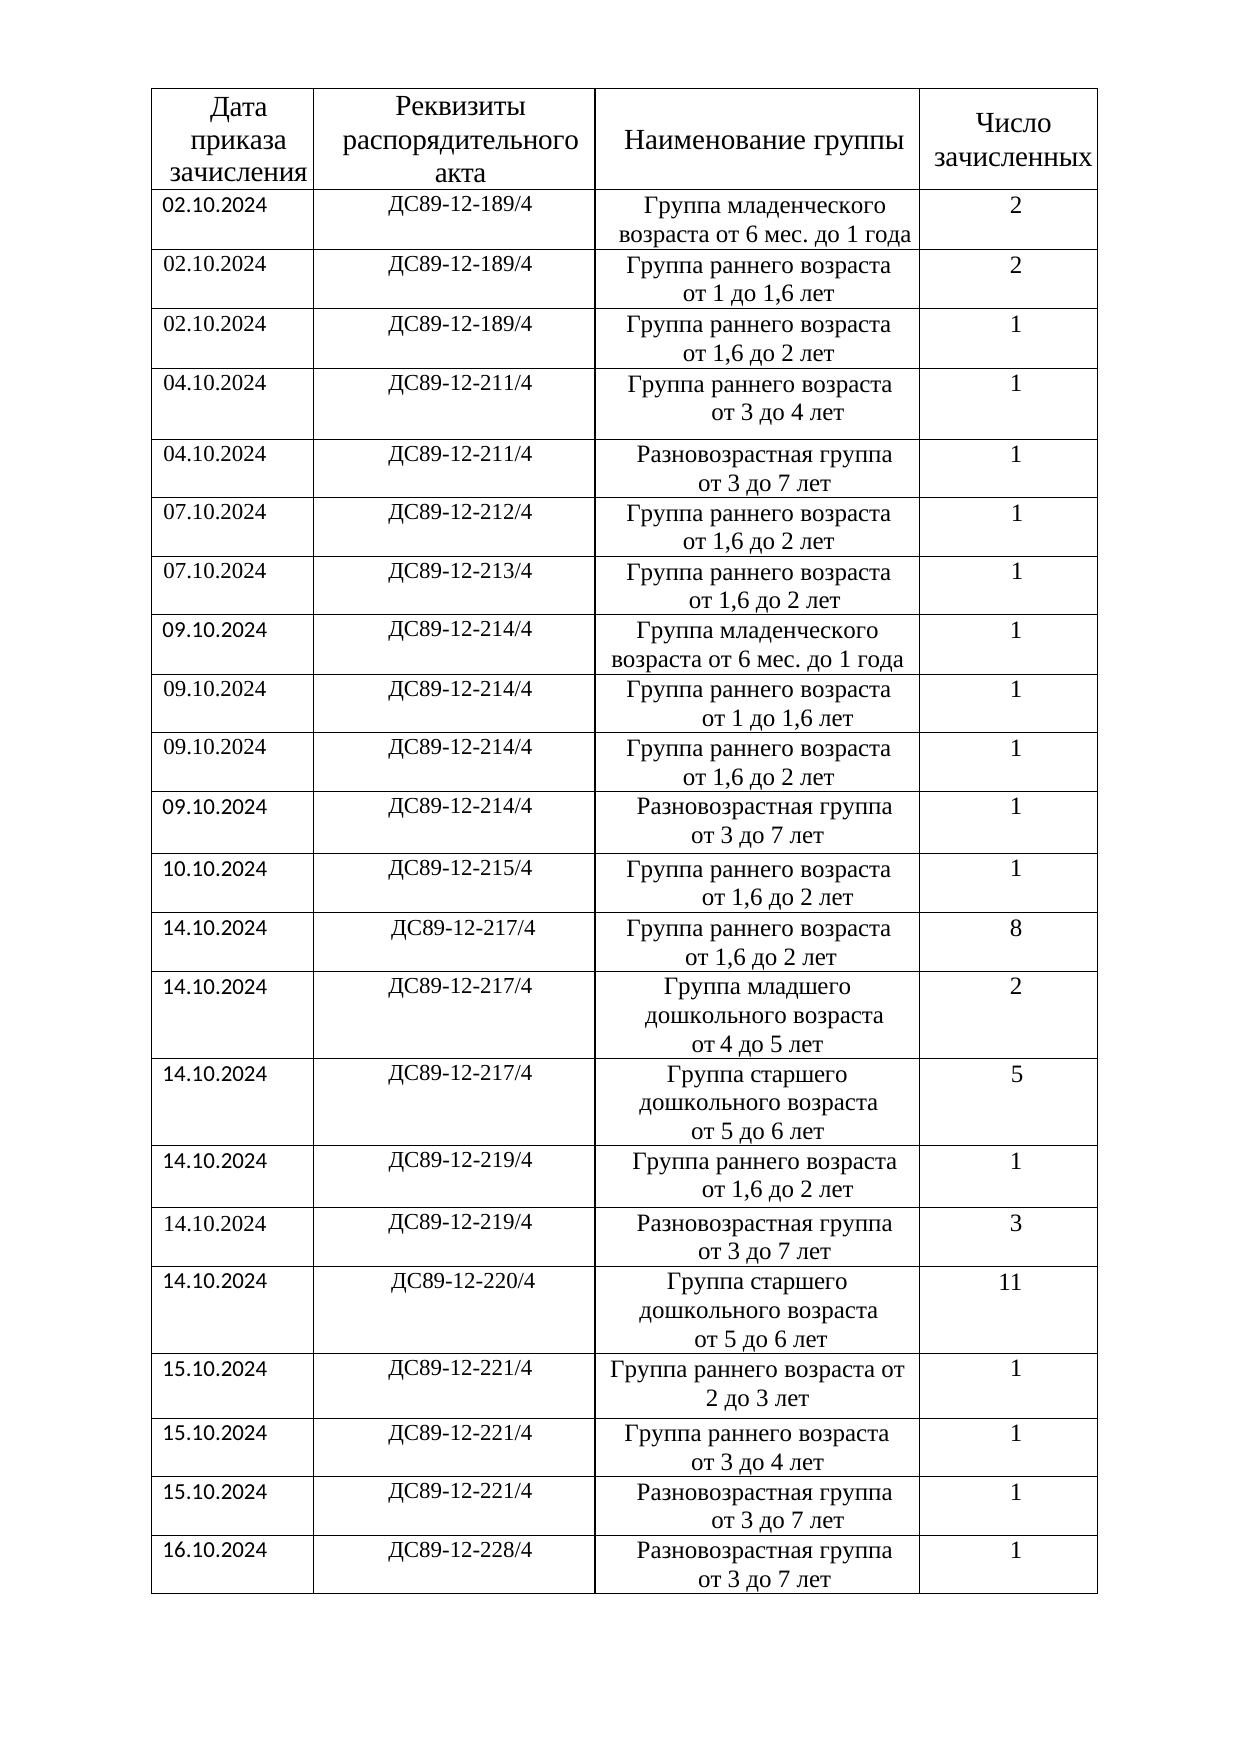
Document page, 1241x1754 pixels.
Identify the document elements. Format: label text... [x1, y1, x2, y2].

table_cell Группа раннего возраста от 1,6 до 2 лет [596, 557, 919, 614]
table_cell 02.10.2024 [152, 309, 313, 368]
table_cell 04.10.2024 [152, 440, 313, 497]
table_cell 09.10.2024 [152, 675, 313, 732]
table_cell 14.10.2024 [152, 1267, 313, 1353]
table_cell 1 [920, 1536, 1097, 1593]
table_cell 14.10.2024 [152, 972, 313, 1058]
table_cell ДС89-12-189/4 [314, 250, 594, 308]
table_cell Группа раннего возраста от 1 до 1,6 лет [596, 250, 919, 308]
table_cell 1 [920, 615, 1097, 674]
table_cell Группа раннего возраста от 1,6 до 2 лет [596, 498, 919, 556]
table_header Дата приказа зачисления [152, 89, 313, 189]
table_cell Группа младенческого возраста от 6 мес. до 1 года [596, 615, 919, 674]
table_cell 3 [920, 1208, 1097, 1266]
table_cell ДС89-12-217/4 [314, 972, 594, 1058]
table_cell 8 [920, 913, 1097, 971]
table_cell 1 [920, 369, 1097, 438]
table_cell 1 [920, 1419, 1097, 1476]
table_cell 02.10.2024 [152, 250, 313, 308]
table_cell ДС89-12-228/4 [314, 1536, 594, 1593]
table_cell 15.10.2024 [152, 1477, 313, 1534]
table_cell Группа старшего дошкольного возраста от 5 до 6 лет [596, 1059, 919, 1145]
table_cell 09.10.2024 [152, 792, 313, 853]
table_cell Группа младшего дошкольного возраста от 4 до 5 лет [596, 972, 919, 1058]
table_cell 1 [920, 792, 1097, 853]
table_cell ДС89-12-220/4 [314, 1267, 594, 1353]
table_cell ДС89-12-211/4 [314, 369, 594, 438]
table_header Реквизиты распорядительного акта [314, 89, 594, 189]
table_cell 1 [920, 1354, 1097, 1417]
table_cell 1 [920, 1146, 1097, 1207]
table_header Число зачисленных [920, 89, 1097, 189]
table_cell ДС89-12-189/4 [314, 190, 594, 249]
table_cell 15.10.2024 [152, 1419, 313, 1476]
table_cell Группа раннего возраста от 1,6 до 2 лет [596, 1146, 919, 1207]
table_header Наименование группы [596, 89, 919, 189]
table_cell ДС89-12-214/4 [314, 615, 594, 674]
table_cell 07.10.2024 [152, 498, 313, 556]
table_cell Разновозрастная группа от 3 до 7 лет [596, 792, 919, 853]
table_cell 15.10.2024 [152, 1354, 313, 1417]
table_cell 11 [920, 1267, 1097, 1353]
table_cell 5 [920, 1059, 1097, 1145]
table_cell 10.10.2024 [152, 854, 313, 912]
table_cell Группа раннего возраста от 1,6 до 2 лет [596, 913, 919, 971]
table_cell 16.10.2024 [152, 1536, 313, 1593]
table_cell 1 [920, 733, 1097, 791]
table_cell Разновозрастная группа от 3 до 7 лет [596, 1536, 919, 1593]
table_cell Группа раннего возраста от 3 до 4 лет [596, 369, 919, 438]
table_cell ДС89-12-221/4 [314, 1477, 594, 1534]
table_cell Разновозрастная группа от 3 до 7 лет [596, 440, 919, 497]
table_cell 2 [920, 250, 1097, 308]
table_cell 1 [920, 498, 1097, 556]
table_cell ДС89-12-219/4 [314, 1146, 594, 1207]
table_cell 09.10.2024 [152, 733, 313, 791]
table_cell ДС89-12-219/4 [314, 1208, 594, 1266]
table_cell 04.10.2024 [152, 369, 313, 438]
table_cell 14.10.2024 [152, 1059, 313, 1145]
table_cell Группа раннего возраста от 1,6 до 2 лет [596, 733, 919, 791]
table_cell ДС89-12-214/4 [314, 733, 594, 791]
table_cell Группа старшего дошкольного возраста от 5 до 6 лет [596, 1267, 919, 1353]
table_cell 09.10.2024 [152, 615, 313, 674]
table_cell 1 [920, 557, 1097, 614]
table_cell Группа раннего возраста от 2 до 3 лет [596, 1354, 919, 1417]
table_cell ДС89-12-214/4 [314, 792, 594, 853]
table_cell 2 [920, 972, 1097, 1058]
table_cell ДС89-12-221/4 [314, 1354, 594, 1417]
table_cell Группа раннего возраста от 1,6 до 2 лет [596, 854, 919, 912]
table_cell Группа раннего возраста от 1,6 до 2 лет [596, 309, 919, 368]
table_cell ДС89-12-217/4 [314, 913, 594, 971]
table_cell 14.10.2024 [152, 1146, 313, 1207]
table_cell 2 [920, 190, 1097, 249]
table_cell 07.10.2024 [152, 557, 313, 614]
table_cell 14.10.2024 [152, 1208, 313, 1266]
table_cell 1 [920, 309, 1097, 368]
table_cell ДС89-12-189/4 [314, 309, 594, 368]
table_cell Разновозрастная группа от 3 до 7 лет [596, 1477, 919, 1534]
table_cell Группа раннего возраста от 1 до 1,6 лет [596, 675, 919, 732]
table_cell ДС89-12-221/4 [314, 1419, 594, 1476]
table_cell ДС89-12-211/4 [314, 440, 594, 497]
table_cell 14.10.2024 [152, 913, 313, 971]
table_cell ДС89-12-212/4 [314, 498, 594, 556]
table_cell 1 [920, 675, 1097, 732]
table_cell 1 [920, 854, 1097, 912]
table_cell 1 [920, 1477, 1097, 1534]
table_cell ДС89-12-215/4 [314, 854, 594, 912]
table_cell Группа младенческого возраста от 6 мес. до 1 года [596, 190, 919, 249]
table_cell 02.10.2024 [152, 190, 313, 249]
table_cell Разновозрастная группа от 3 до 7 лет [596, 1208, 919, 1266]
table_cell ДС89-12-213/4 [314, 557, 594, 614]
table_cell ДС89-12-217/4 [314, 1059, 594, 1145]
table_cell Группа раннего возраста от 3 до 4 лет [596, 1419, 919, 1476]
table_cell 1 [920, 440, 1097, 497]
table_cell ДС89-12-214/4 [314, 675, 594, 732]
